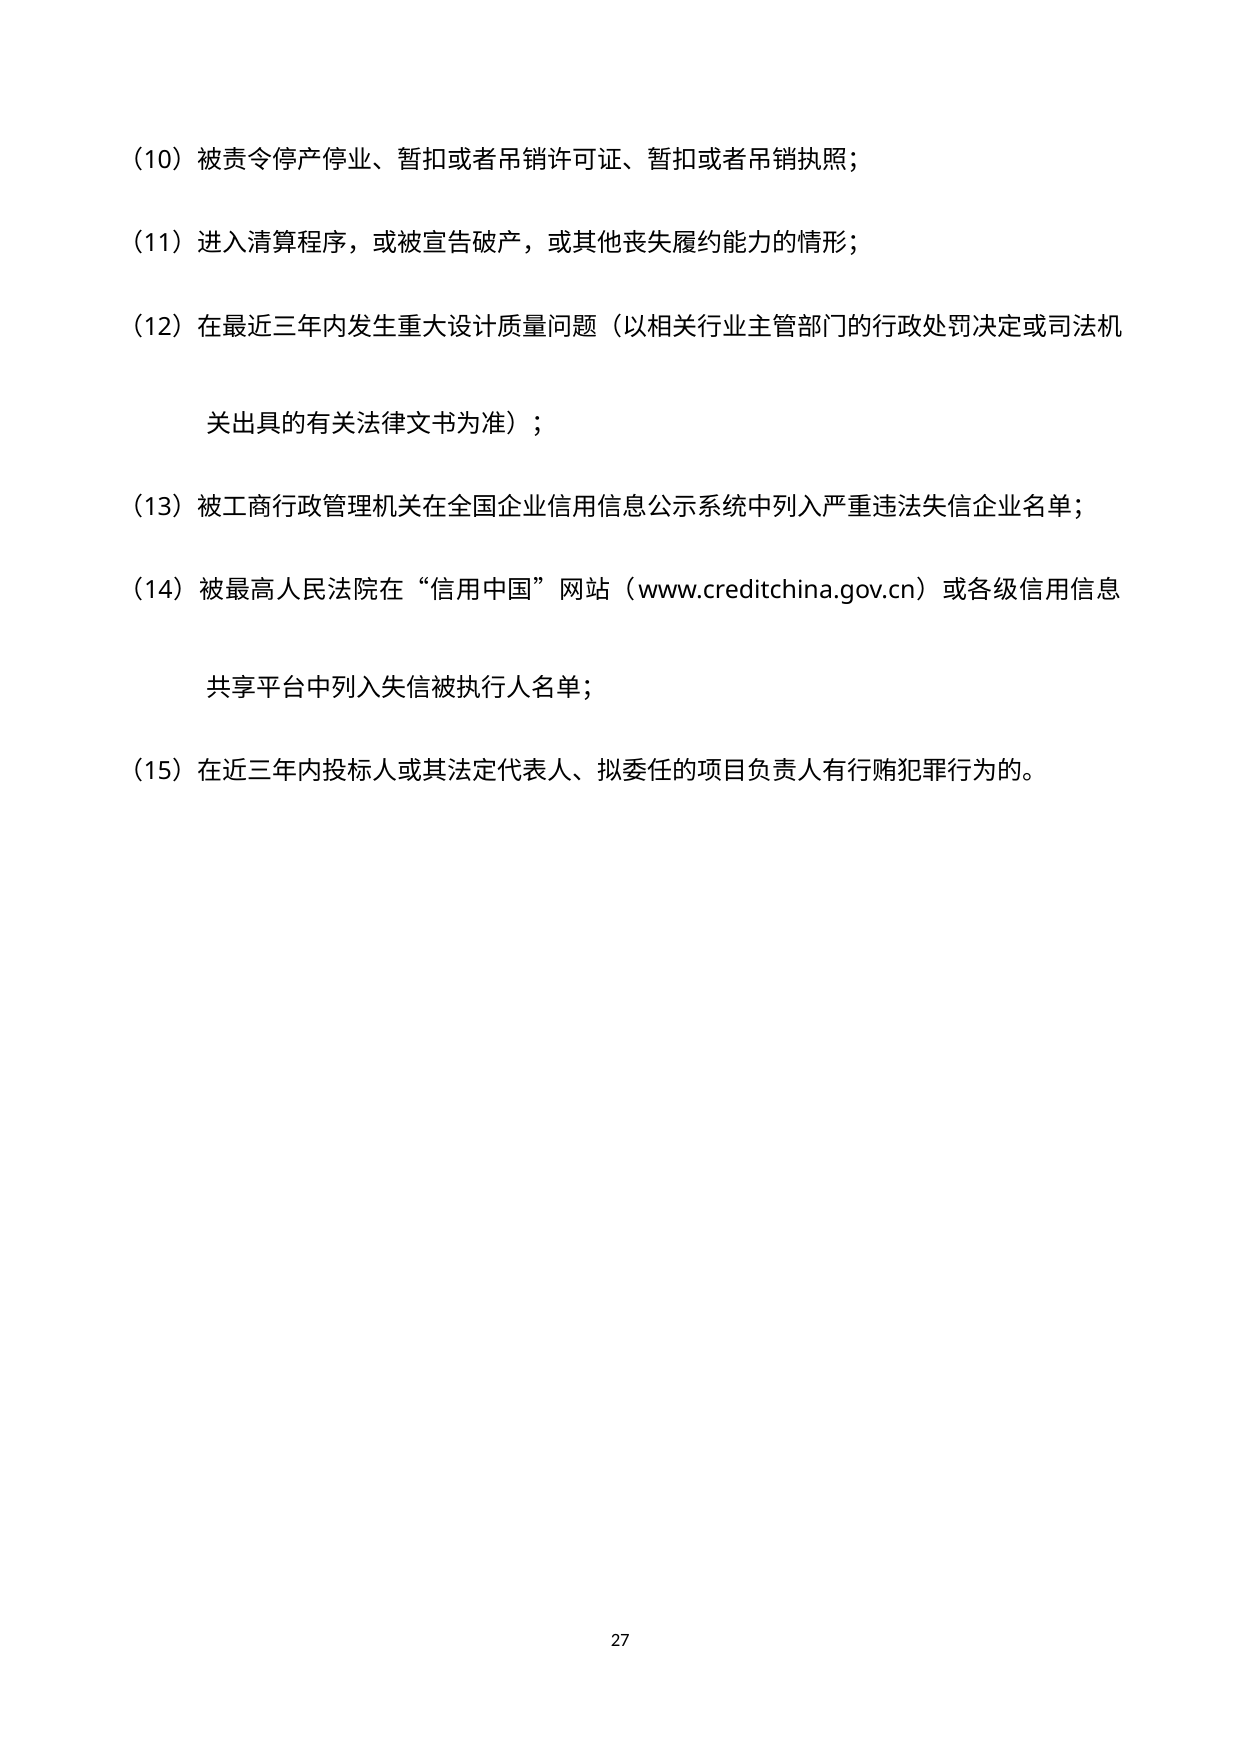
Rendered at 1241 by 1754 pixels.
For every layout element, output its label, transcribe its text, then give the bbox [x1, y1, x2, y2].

text （10）被责令停产停业、暂扣或者吊销许可证、暂扣或者吊销执照； [118, 125, 1122, 190]
text （15）在近三年内投标人或其法定代表人、拟委任的项目负责人有行贿犯罪行为的。 [118, 736, 1122, 801]
text （12）在最近三年内发生重大设计质量问题（以相关行业主管部门的行政处罚决定或司法机关出具的有关法律文书为准）； [118, 292, 1122, 454]
text （14）被最高人民法院在“信用中国”网站（www.creditchina.gov.cn）或各级信用信息共享平台中列入失信被执行人名单； [118, 555, 1122, 718]
text （11）进入清算程序，或被宣告破产，或其他丧失履约能力的情形； [118, 208, 1122, 273]
list 被工商行政管理机关在全国企业信用信息公示系统中列入严重违法失信企业名单； [118, 472, 1122, 537]
